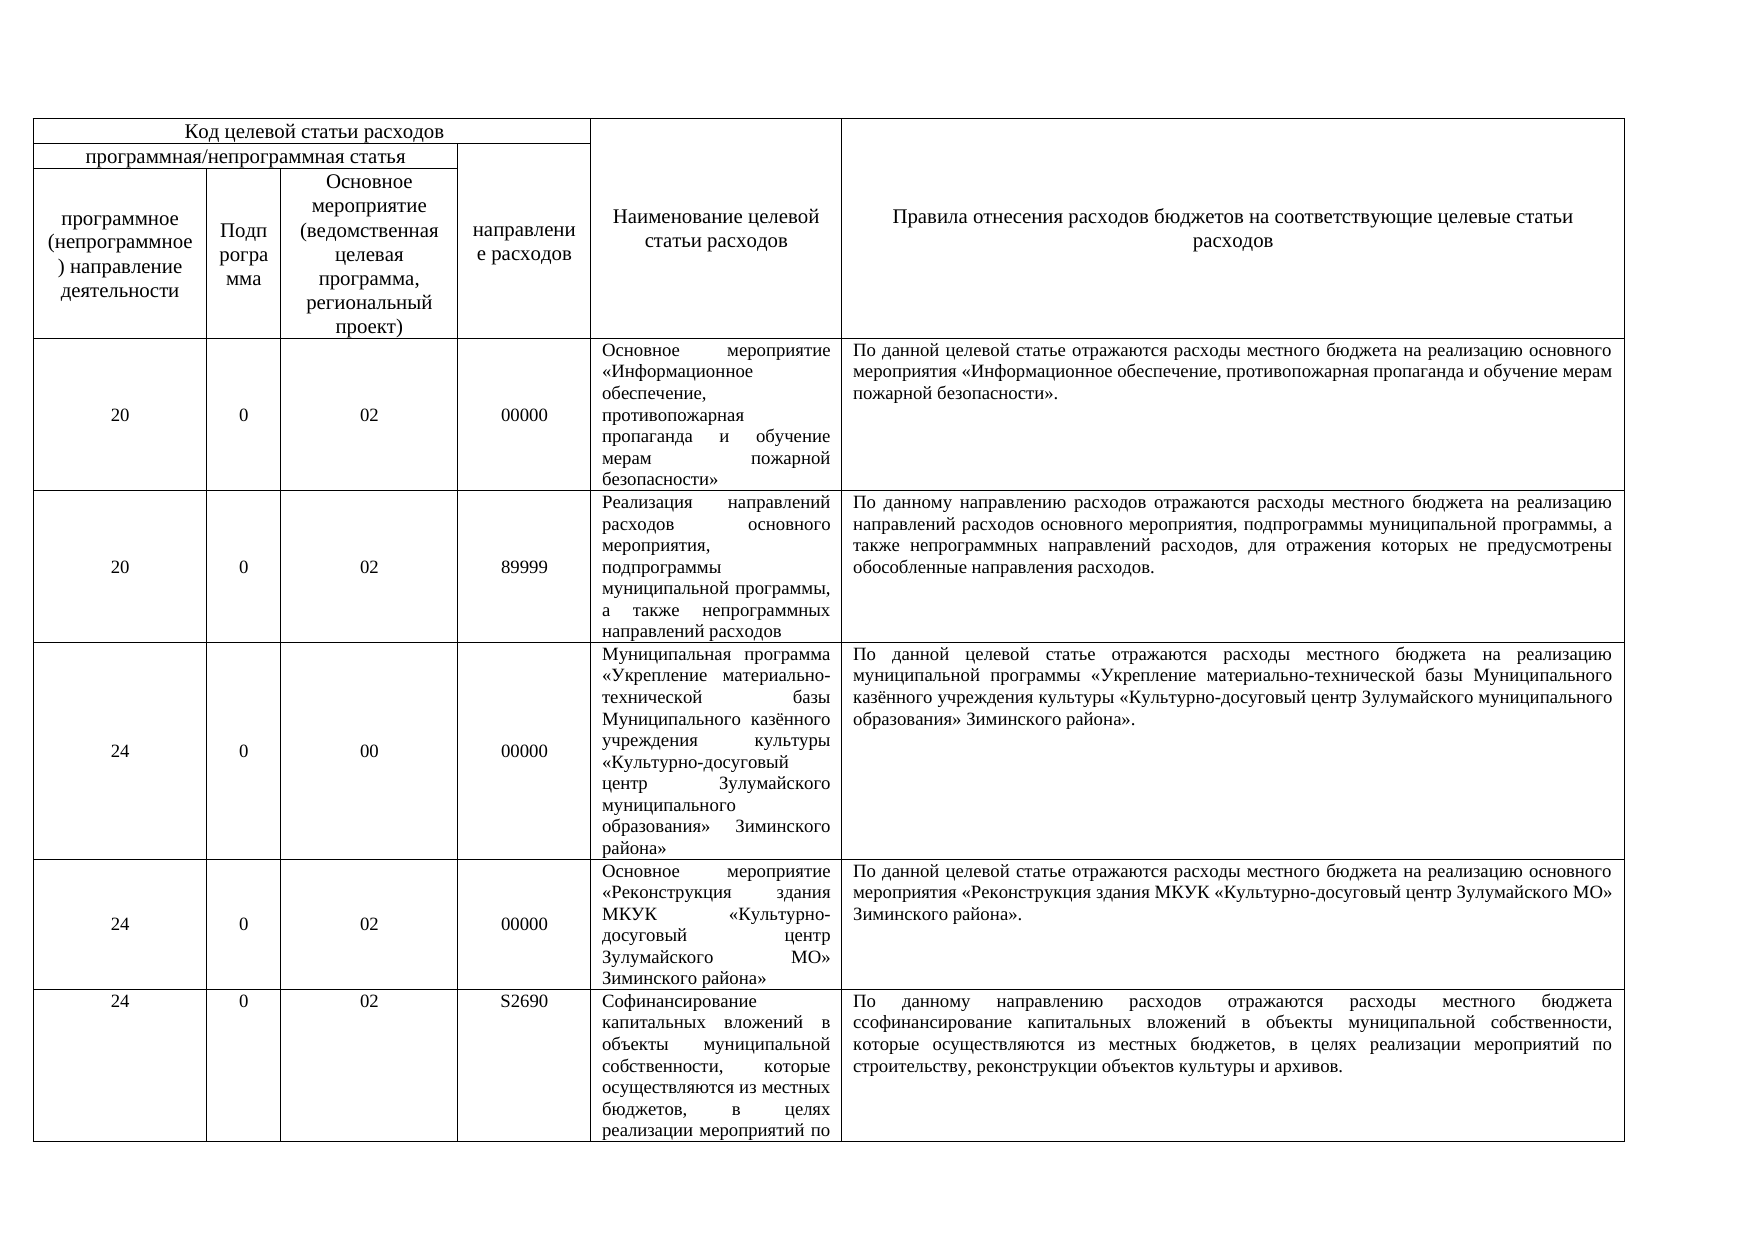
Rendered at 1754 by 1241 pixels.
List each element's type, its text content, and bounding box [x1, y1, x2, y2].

table_cell 0 [207, 491, 280, 642]
table_cell 20 [34, 491, 206, 642]
table_cell По данной целевой статье отражаются расходы местного бюджета на реализацию муниципальной программы «Укрепление материально-технической базы Муниципального казённого учреждения культуры «Культурно-досуговый центр Зулумайского муниципального образования» Зиминского района». [842, 643, 1624, 858]
table_cell Основное мероприятие «Информационное обеспечение, противопожарная пропаганда и обучение мерам пожарной безопасности» [591, 339, 841, 490]
table_cell направление расходов [458, 144, 590, 338]
table_header Наименование целевой статьи расходов [591, 119, 841, 338]
table_cell 24 [34, 643, 206, 858]
table_cell По данной целевой статье отражаются расходы местного бюджета на реализацию основного мероприятия «Реконструкция здания МКУК «Культурно-досуговый центр Зулумайского МО» Зиминского района». [842, 860, 1624, 989]
table_cell По данной целевой статье отражаются расходы местного бюджета на реализацию основного мероприятия «Информационное обеспечение, противопожарная пропаганда и обучение мерам пожарной безопасности». [842, 339, 1624, 490]
table_cell 00000 [458, 339, 590, 490]
table_cell По данному направлению расходов отражаются расходы местного бюджета на реализацию направлений расходов основного мероприятия, подпрограммы муниципальной программы, а также непрограммных направлений расходов, для отражения которых не предусмотрены обособленные направления расходов. [842, 491, 1624, 642]
table_cell 0 [207, 860, 280, 989]
table_cell 02 [281, 491, 457, 642]
table_cell Основное мероприятие (ведомственная целевая программа, региональный проект) [281, 169, 457, 338]
table_cell 20 [34, 339, 206, 490]
table_cell 0 [207, 339, 280, 490]
table_cell 00 [281, 643, 457, 858]
table_cell Подпрограмма [207, 169, 280, 338]
table_cell 00000 [458, 860, 590, 989]
table_cell 02 [281, 339, 457, 490]
table_header Код целевой статьи расходов [34, 119, 590, 143]
table_cell 24 [34, 990, 206, 1141]
table_cell 24 [34, 860, 206, 989]
table_header Правила отнесения расходов бюджетов на соответствующие целевые статьи расходов [842, 119, 1624, 338]
table_cell 89999 [458, 491, 590, 642]
table_cell Муниципальная программа «Укрепление материально-технической базы Муниципального казённого учреждения культуры «Культурно-досуговый центр Зулумайского муниципального образования» Зиминского района» [591, 643, 841, 858]
table_cell программная/непрограммная статья [34, 144, 457, 168]
table_cell 0 [207, 990, 280, 1141]
table_cell 0 [207, 643, 280, 858]
table_cell программное (непрограммное) направление деятельности [34, 169, 206, 338]
table_cell 00000 [458, 643, 590, 858]
table_cell Основное мероприятие «Реконструкция здания МКУК «Культурно-досуговый центр Зулумайского МО» Зиминского района» [591, 860, 841, 989]
table_cell S2690 [458, 990, 590, 1141]
table_cell Реализация направлений расходов основного мероприятия, подпрограммы муниципальной программы, а также непрограммных направлений расходов [591, 491, 841, 642]
table_cell 02 [281, 990, 457, 1141]
table_cell 02 [281, 860, 457, 989]
